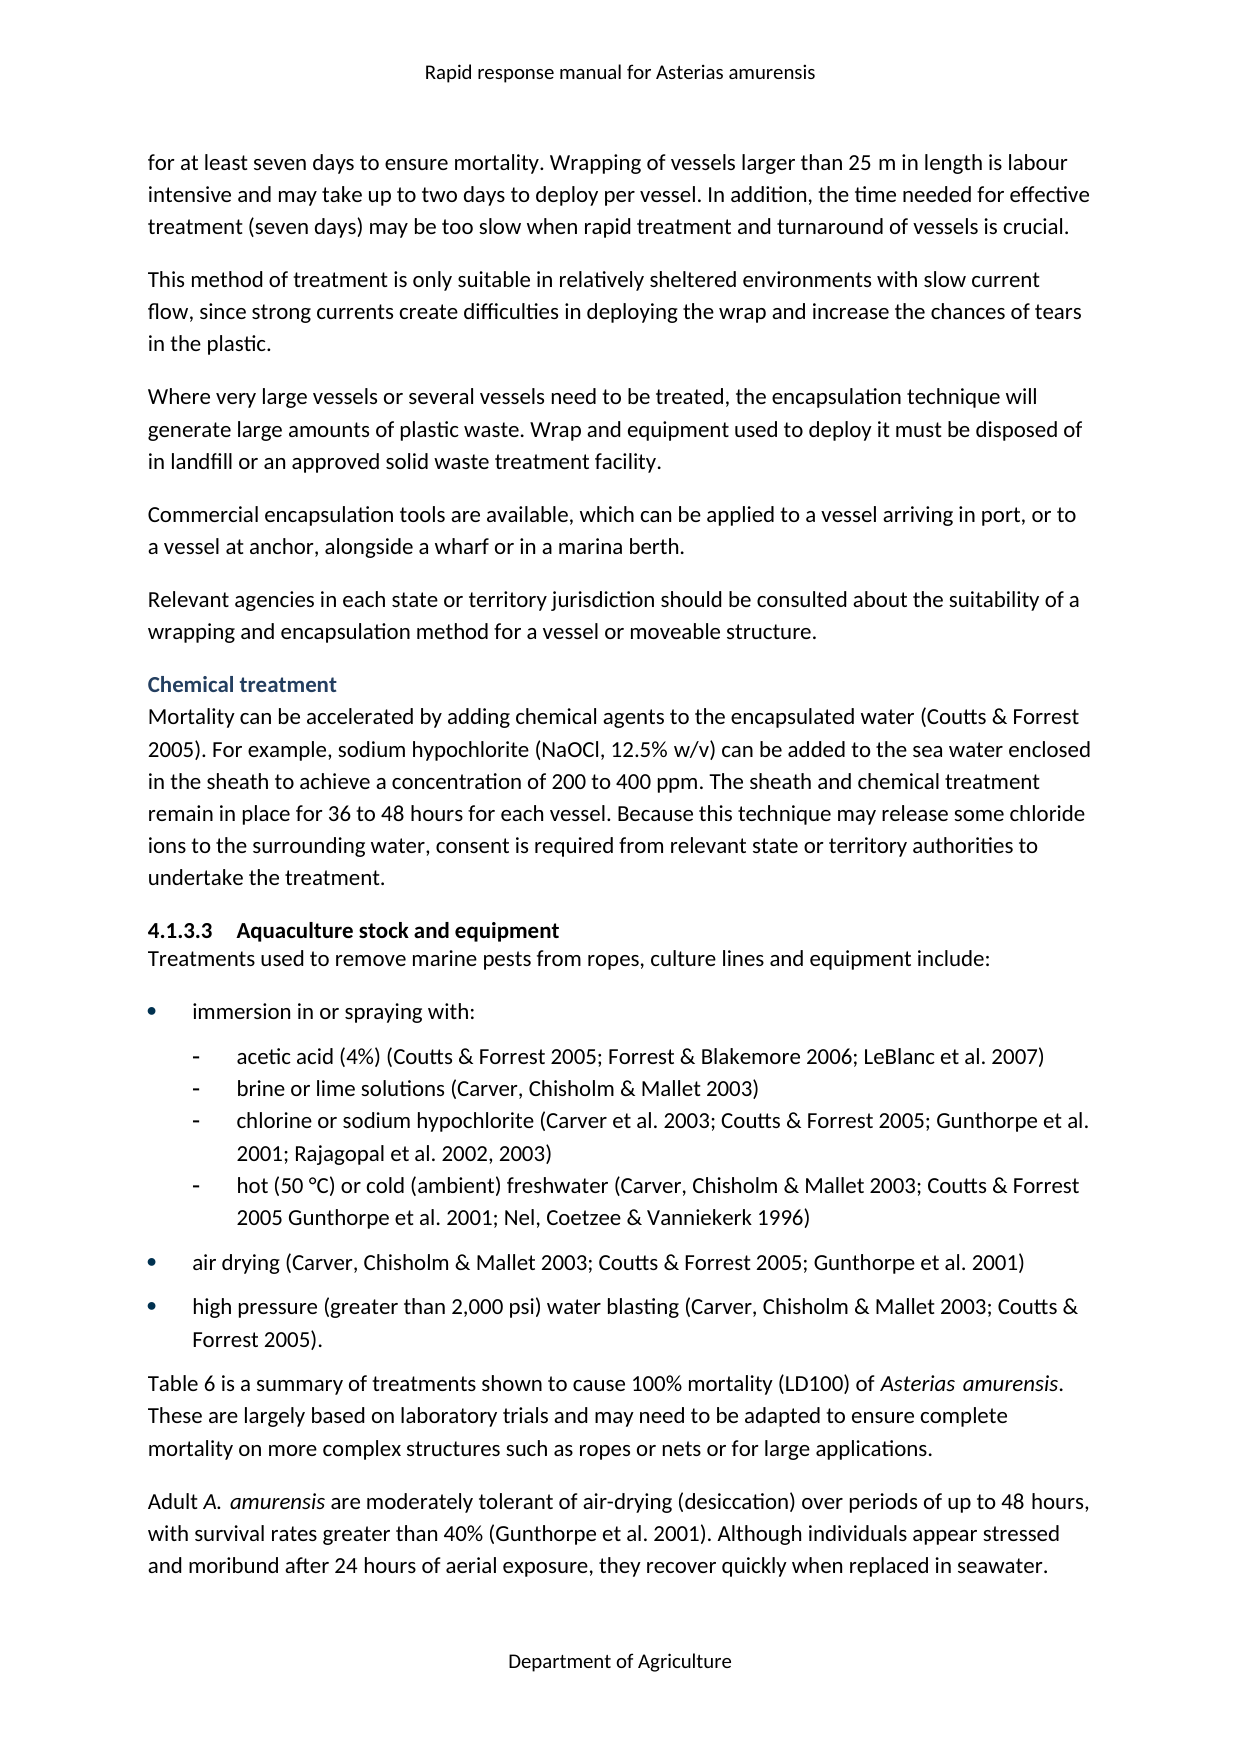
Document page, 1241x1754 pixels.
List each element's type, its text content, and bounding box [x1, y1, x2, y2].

text Table 6 is a summary of treatments shown to cause 100% mortality (LD100) of Asterias amurensis. These are largely based on laboratory trials and may need to be adapted to ensure complete mortality on more complex structures such as ropes or nets or for large applications. [148, 1369, 1092, 1462]
list brine or lime solutions (Carver, Chisholm & Mallet 2003) [192, 1074, 1092, 1102]
subtitle Chemical treatment [148, 670, 1092, 698]
text Treatments used to remove marine pests from ropes, culture lines and equipment include: [148, 944, 1092, 972]
text Adult A. amurensis are moderately tolerant of air-drying (desiccation) over periods of up to 48 hours, with survival rates greater than 40% (Gunthorpe et al. 2001). Although individuals appear stressed and moribund after 24 hours of aerial exposure, they recover quickly when replaced in seawater. [148, 1487, 1092, 1579]
list air drying (Carver, Chisholm & Mallet 2003; Coutts & Forrest 2005; Gunthorpe et al. 2001) [148, 1248, 1092, 1276]
text Relevant agencies in each state or territory jurisdiction should be consulted about the suitability of a wrapping and encapsulation method for a vessel or moveable structure. [148, 585, 1092, 645]
subtitle Aquaculture stock and equipment [148, 916, 1092, 944]
list high pressure (greater than 2,000 psi) water blasting (Carver, Chisholm & Mallet 2003; Coutts & Forrest 2005). [148, 1292, 1092, 1353]
text This method of treatment is only suitable in relatively sheltered environments with slow current flow, since strong currents create difficulties in deploying the wrap and increase the chances of tears in the plastic. [148, 265, 1092, 357]
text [148, 148, 1092, 240]
text Mortality can be accelerated by adding chemical agents to the encapsulated water (Coutts & Forrest 2005). For example, sodium hypochlorite (NaOCl, 12.5% w/v) can be added to the sea water enclosed in the sheath to achieve a concentration of 200 to 400 ppm. The sheath and chemical treatment remain in place for 36 to 48 hours for each vessel. Because this technique may release some chloride ions to the surrounding water, consent is required from relevant state or territory authorities to undertake the treatment. [148, 702, 1092, 891]
text Commercial encapsulation tools are available, which can be applied to a vessel arriving in port, or to a vessel at anchor, alongside a wharf or in a marina berth. [148, 500, 1092, 560]
text Where very large vessels or several vessels need to be treated, the encapsulation technique will generate large amounts of plastic waste. Wrap and equipment used to deploy it must be disposed of in landfill or an approved solid waste treatment facility. [148, 382, 1092, 475]
list chlorine or sodium hypochlorite (Carver et al. 2003; Coutts & Forrest 2005; Gunthorpe et al. 2001; Rajagopal et al. 2002, 2003) [192, 1107, 1092, 1167]
list acetic acid (4%) (Coutts & Forrest 2005; Forrest & Blakemore 2006; LeBlanc et al. 2007) [192, 1042, 1092, 1070]
list hot (50 °C) or cold (ambient) freshwater (Carver, Chisholm & Mallet 2003; Coutts & Forrest 2005 Gunthorpe et al. 2001; Nel, Coetzee & Vanniekerk 1996) [192, 1171, 1092, 1231]
list immersion in or spraying with: [148, 997, 1092, 1026]
